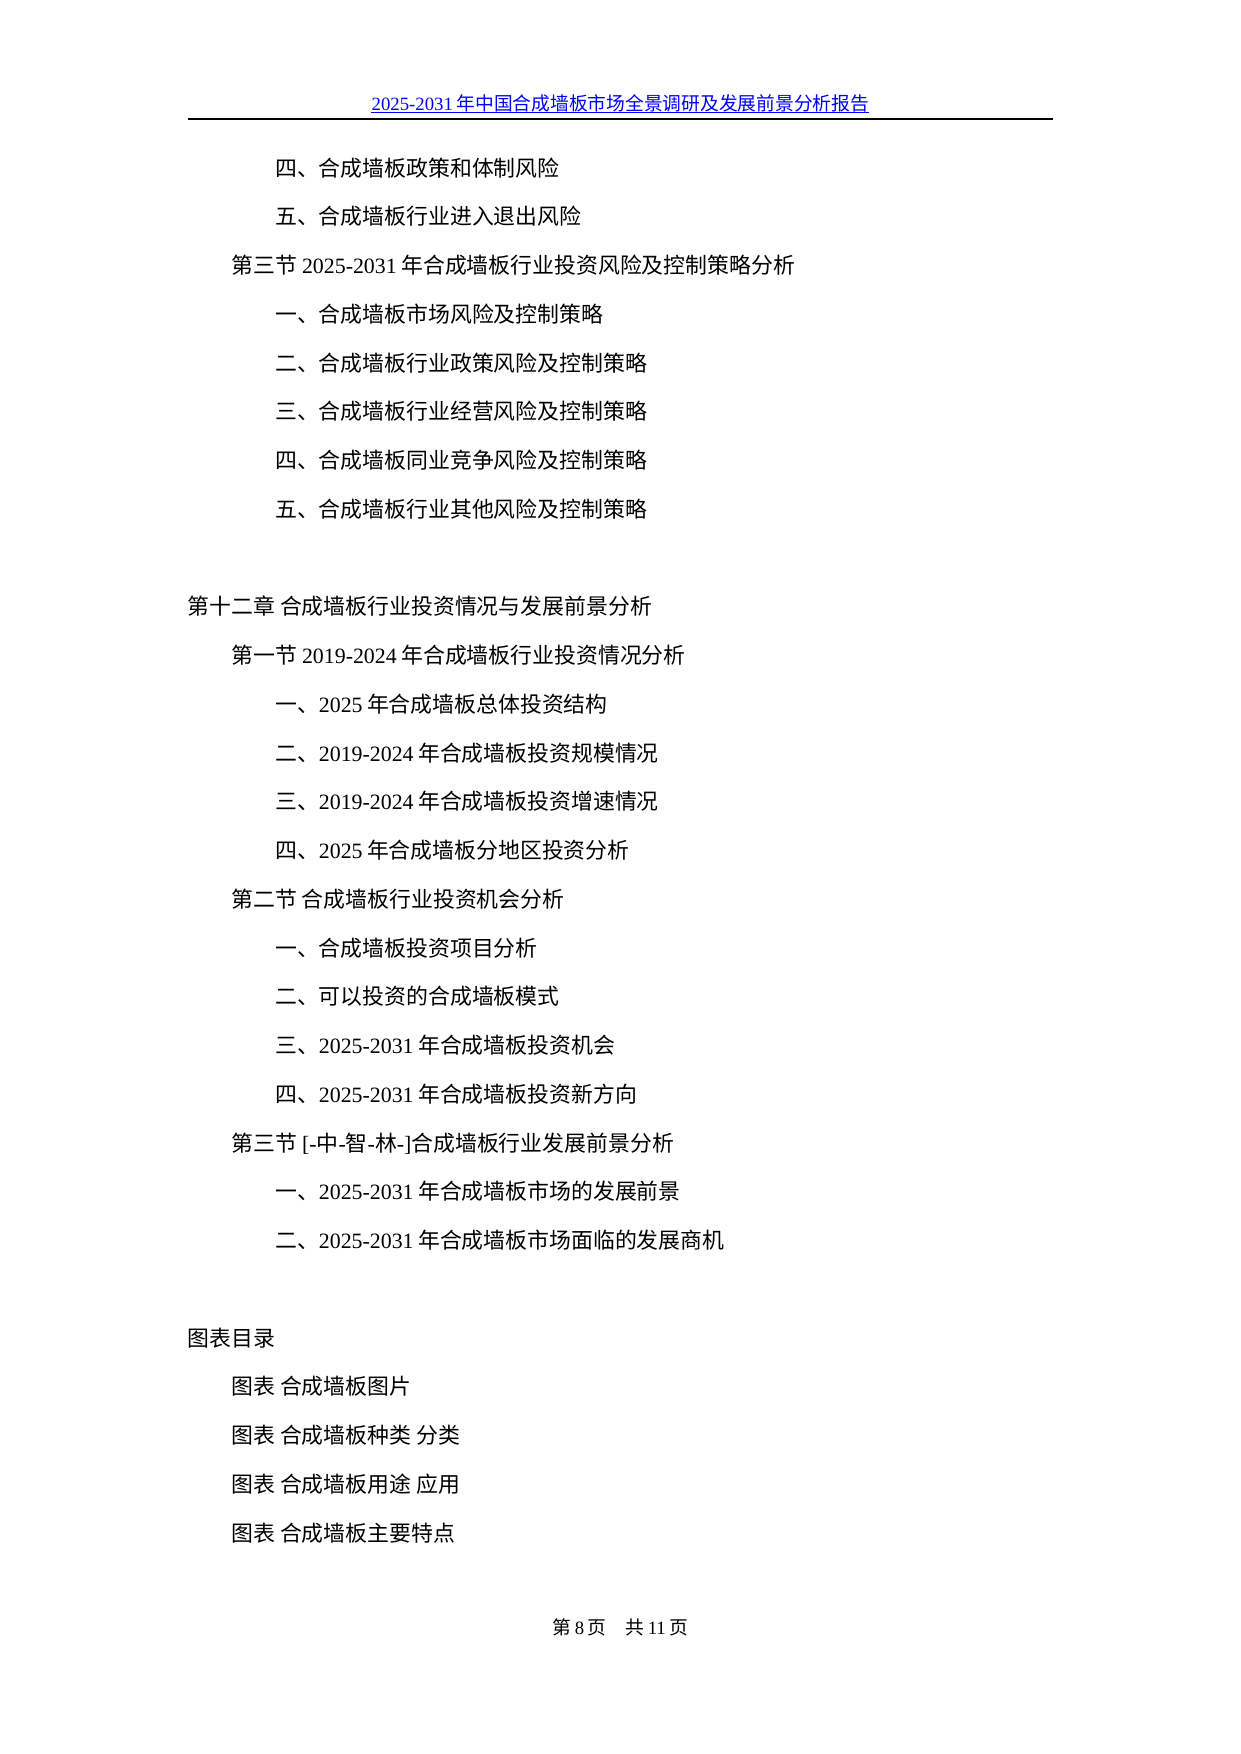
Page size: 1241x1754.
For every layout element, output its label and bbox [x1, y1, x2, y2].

text [187, 150, 1053, 1548]
